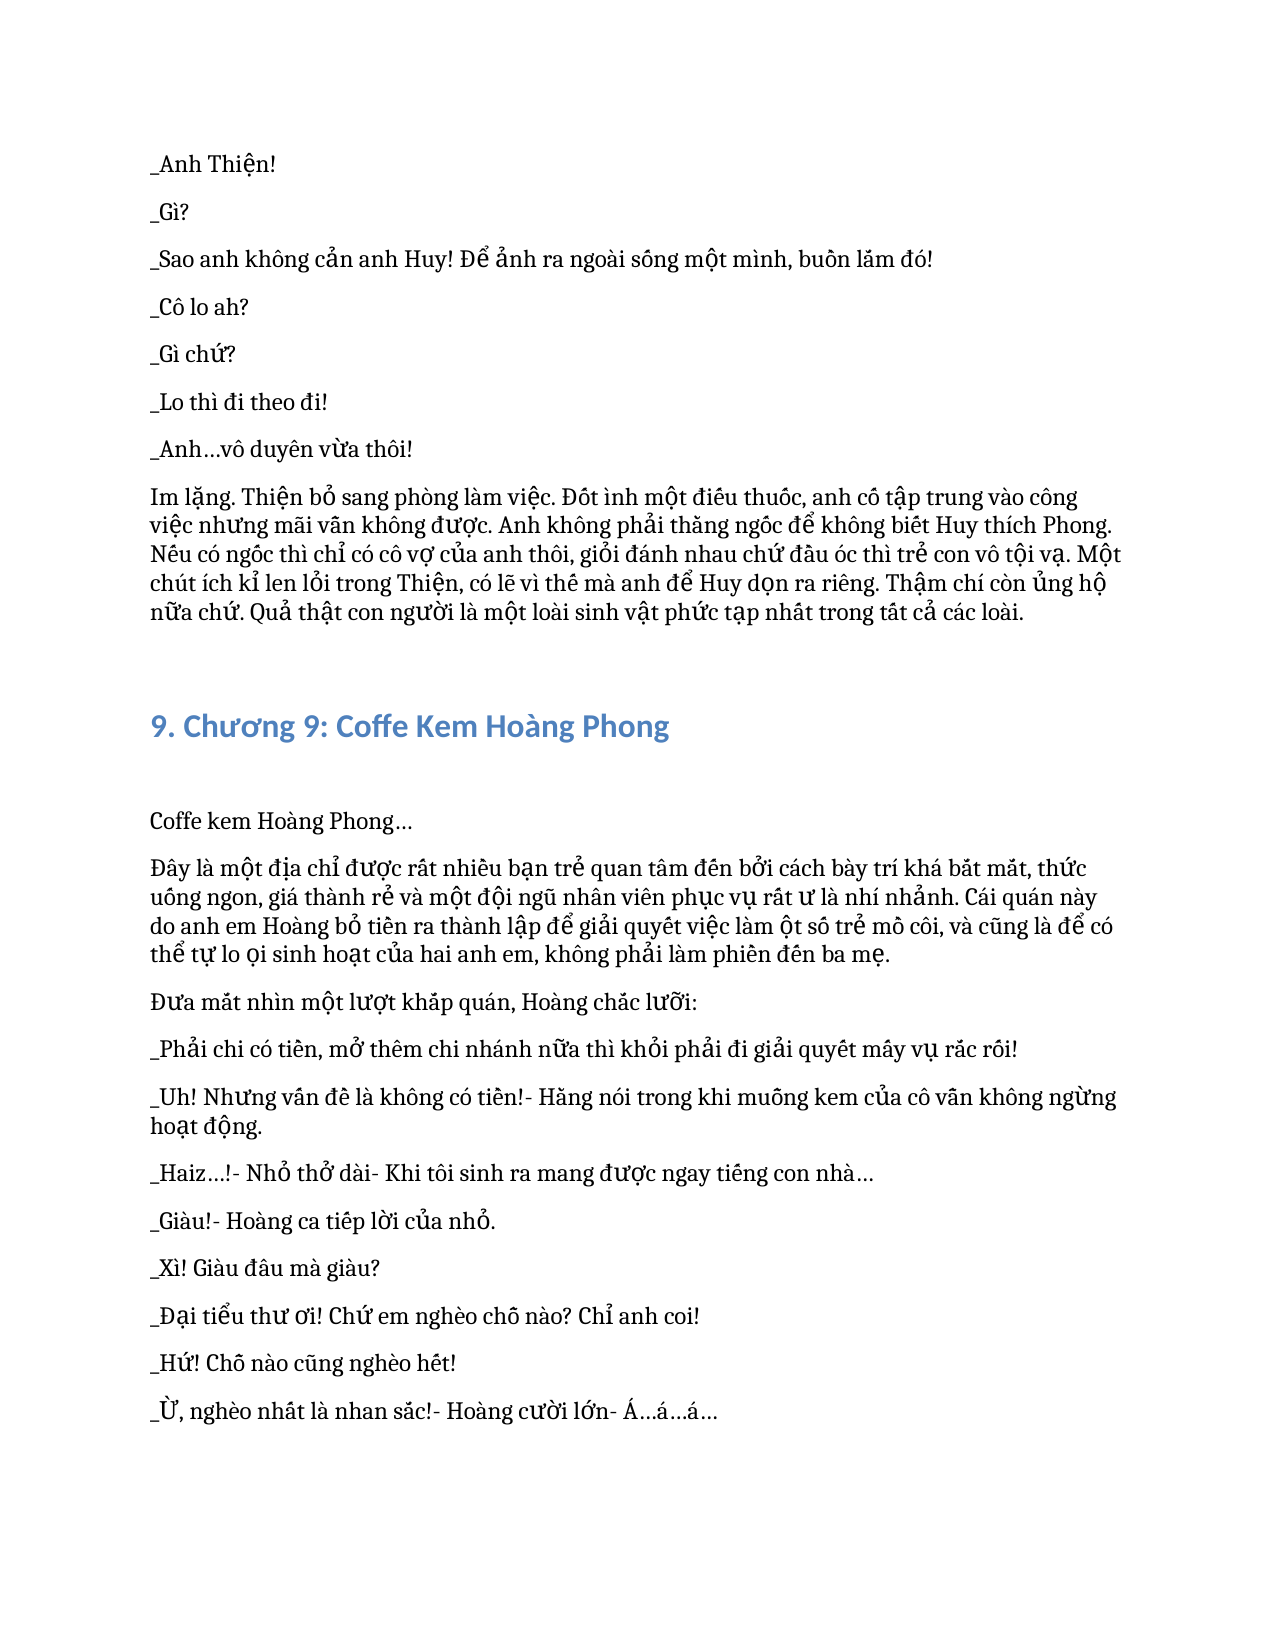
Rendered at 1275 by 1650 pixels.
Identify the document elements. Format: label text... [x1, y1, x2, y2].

text _Đại tiểu thư ơi! Chứ em nghèo chỗ nào? Chỉ anh coi! [150, 1302, 1125, 1330]
text _Xì! Giàu đâu mà giàu? [150, 1254, 1125, 1283]
text _Anh…vô duyên vừa thôi! [150, 435, 1125, 464]
text _Giàu!- Hoàng ca tiếp lời của nhỏ. [150, 1207, 1125, 1235]
text _Ừ, nghèo nhất là nhan sắc!- Hoàng cười lớn- Á…á…á… [150, 1397, 1125, 1425]
text _Sao anh không cản anh Huy! Để ảnh ra ngoài sống một mình, buồn lắm đó! [150, 245, 1125, 274]
text _Cô lo ah? [150, 292, 1125, 321]
text _Lo thì đi theo đi! [150, 387, 1125, 416]
text Coffe kem Hoàng Phong… [150, 749, 1125, 835]
text _Gì chứ? [150, 340, 1125, 369]
text _Haiz…!- Nhỏ thở dài- Khi tôi sinh ra mang được ngay tiếng con nhà… [150, 1159, 1125, 1188]
text _Anh Thiện! [150, 150, 1125, 179]
text _Phải chi có tiền, mở thêm chi nhánh nữa thì khỏi phải đi giải quyết mấy vụ rắc rối! [150, 1035, 1125, 1064]
text _Gì? [150, 197, 1125, 226]
text Im lặng. Thiện bỏ sang phòng làm việc. Đốt ình một điếu thuốc, anh cố tập trung vào công việc nhưng mãi vẫn không được. Anh không phải thằng ngốc để không biết Huy thích Phong. Nếu có ngốc thì chỉ có cô vợ của anh thôi, giỏi đánh nhau chứ đầu óc thì trẻ con vô tội vạ. Một chút ích kỉ len lỏi trong Thiện, có lẽ vì thế mà anh để Huy dọn ra riêng. Thậm chí còn ủng hộ nữa chứ. Quả thật con người là một loài sinh vật phức tạp nhất trong tất cả các loài. [150, 482, 1125, 684]
text _Uh! Nhưng vấn đề là không có tiền!- Hằng nói trong khi muỗng kem của cô vẫn không ngừng hoạt động. [150, 1083, 1125, 1140]
subtitle 9. Chương 9: Coffe Kem Hoàng Phong [150, 704, 1125, 745]
text Đưa mắt nhìn một lượt khắp quán, Hoàng chắc lưỡi: [150, 988, 1125, 1017]
text _Hứ! Chỗ nào cũng nghèo hết! [150, 1349, 1125, 1378]
text Đây là một địa chỉ được rất nhiều bạn trẻ quan tâm đến bởi cách bày trí khá bắt mắt, thức uống ngon, giá thành rẻ và một đội ngũ nhân viên phục vụ rất ư là nhí nhảnh. Cái quán này do anh em Hoàng bỏ tiền ra thành lập để giải quyết việc làm ột số trẻ mồ côi, và cũng là để có thể tự lo ọi sinh hoạt của hai anh em, không phải làm phiền đến ba mẹ. [150, 854, 1125, 969]
